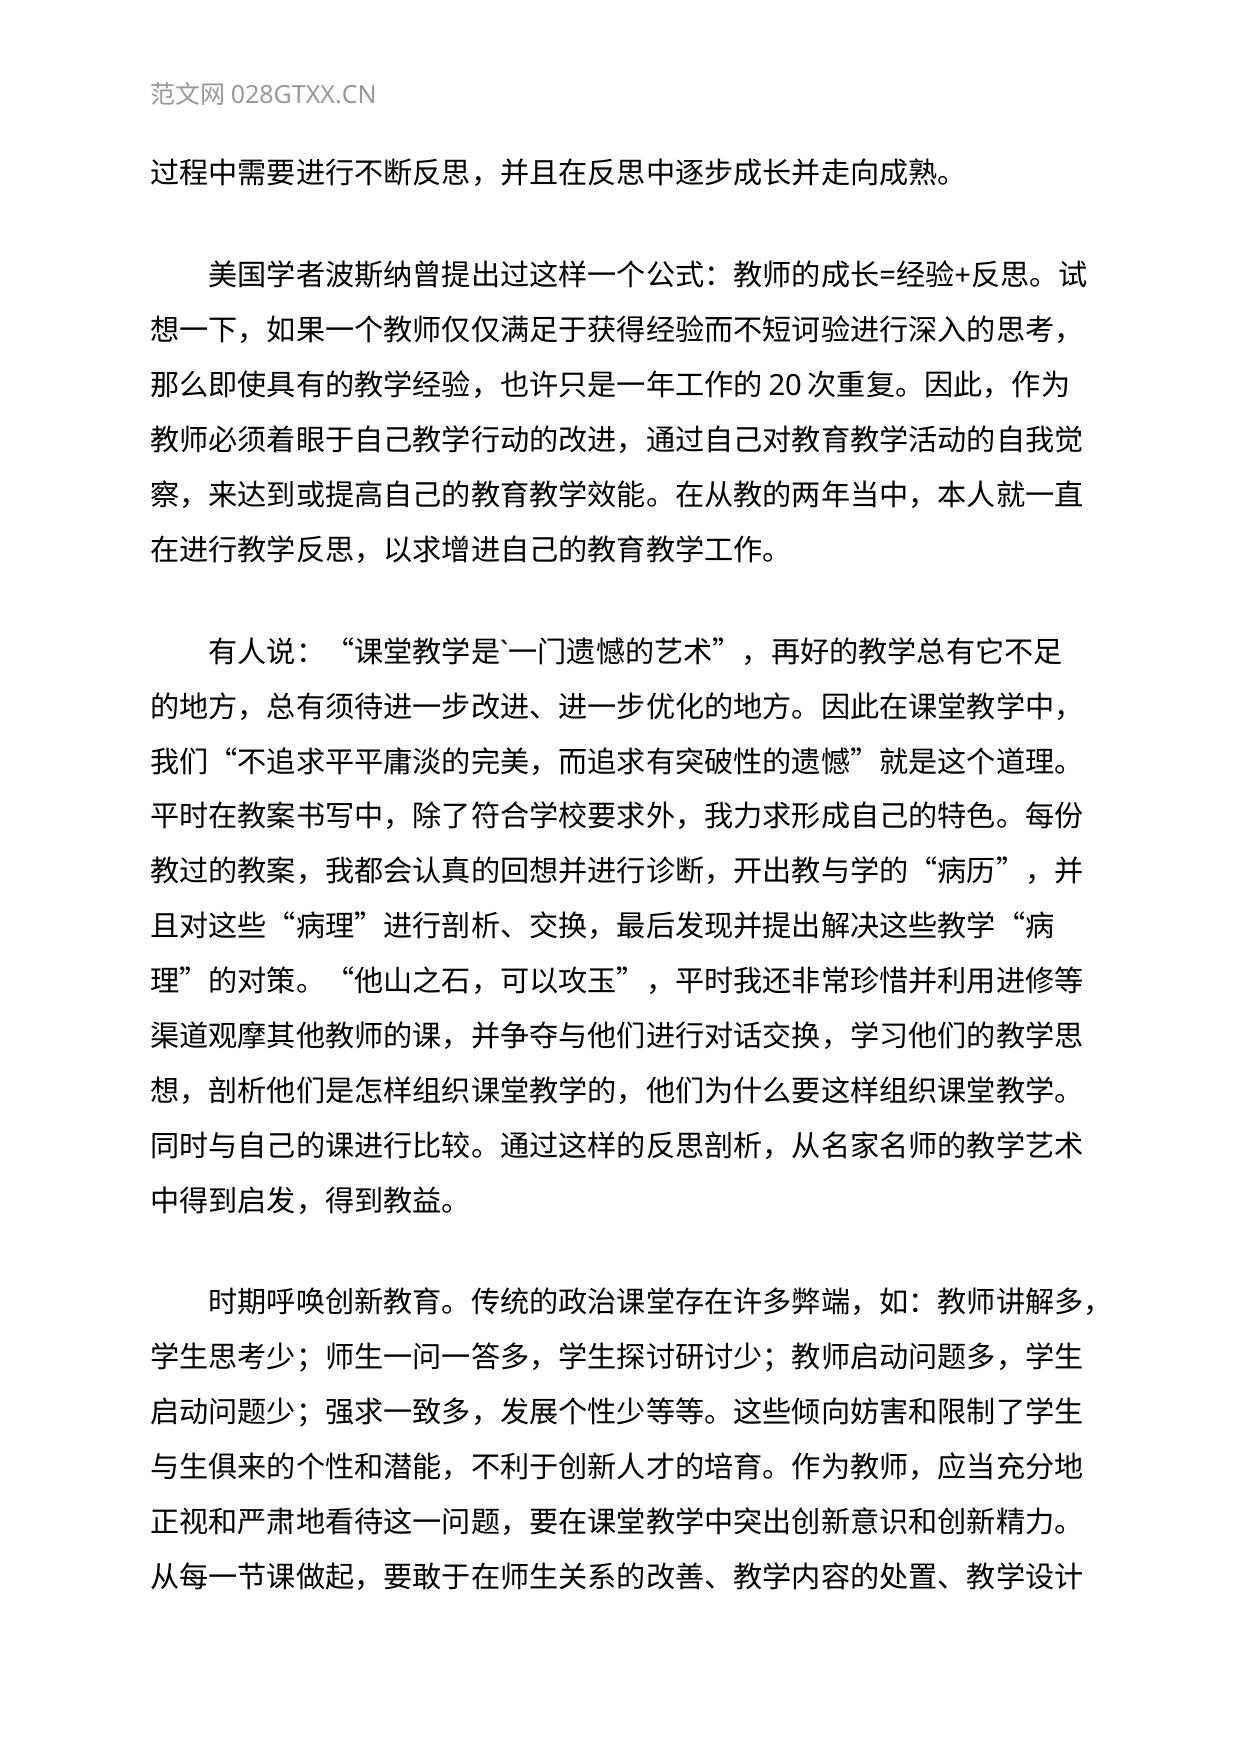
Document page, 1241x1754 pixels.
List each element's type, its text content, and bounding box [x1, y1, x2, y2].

text 美国学者波斯纳曾提出过这样一个公式：教师的成长=经验+反思。试想一下，如果一个教师仅仅满足于获得经验而不短诃验进行深入的思考，那么即使具有的教学经验，也许只是一年工作的20次重复。因此，作为教师必须着眼于自己教学行动的改进，通过自己对教育教学活动的自我觉察，来达到或提高自己的教育教学效能。在从教的两年当中，本人就一直在进行教学反思，以求增进自己的教育教学工作。 [150, 252, 1090, 569]
text 有人说：“课堂教学是`一门遗憾的艺术”，再好的教学总有它不足的地方，总有须待进一步改进、进一步优化的地方。因此在课堂教学中，我们“不追求平平庸淡的完美，而追求有突破性的遗憾”就是这个道理。平时在教案书写中，除了符合学校要求外，我力求形成自己的特色。每份教过的教案，我都会认真的回想并进行诊断，开出教与学的“病历”，并且对这些“病理”进行剖析、交换，最后发现并提出解决这些教学“病理”的对策。“他山之石，可以攻玉”，平时我还非常珍惜并利用进修等渠道观摩其他教师的课，并争夺与他们进行对话交换，学习他们的教学思想，剖析他们是怎样组织课堂教学的，他们为什么要这样组织课堂教学。同时与自己的课进行比较。通过这样的反思剖析，从名家名师的教学艺术中得到启发，得到教益。 [150, 628, 1090, 1219]
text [150, 150, 1090, 192]
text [150, 1279, 1090, 1596]
